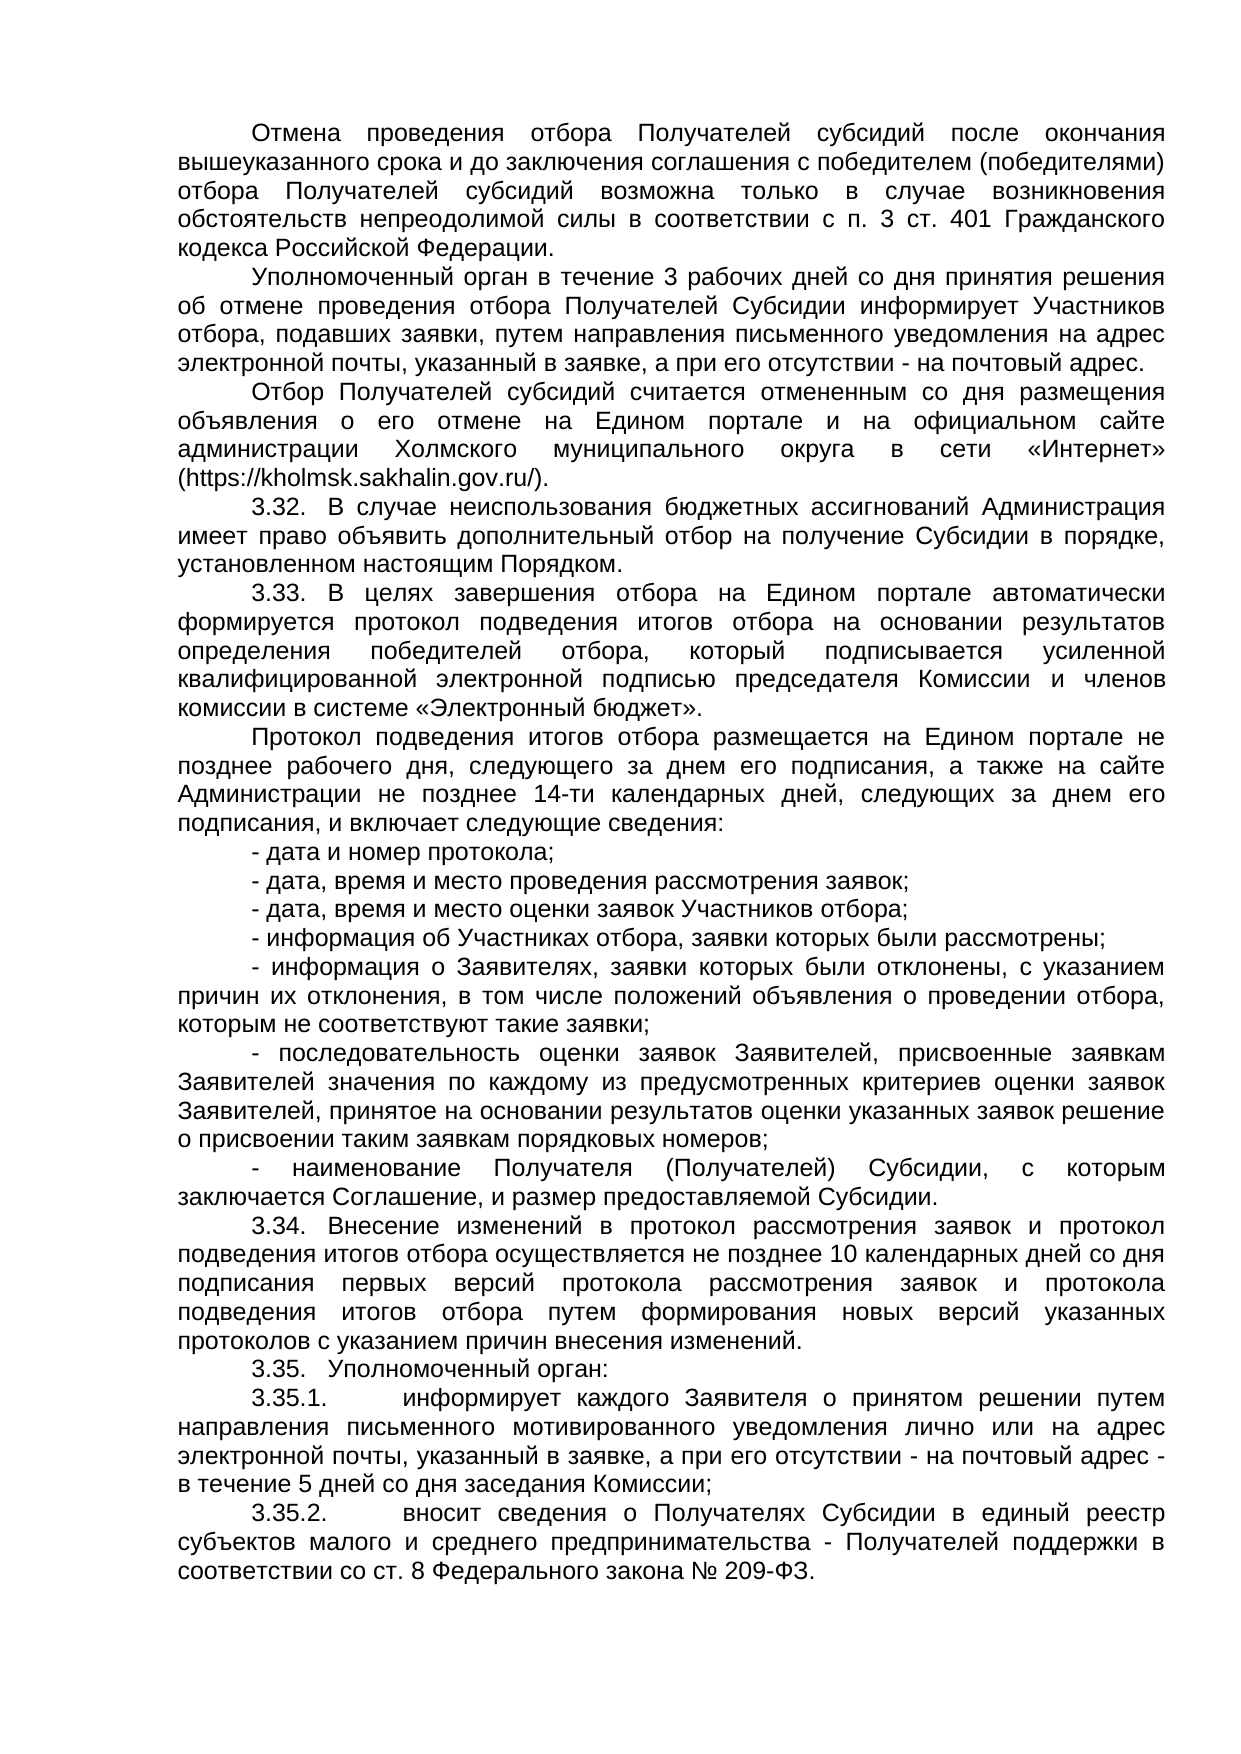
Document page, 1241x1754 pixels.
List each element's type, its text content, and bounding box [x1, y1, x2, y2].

list Отбор Получателей субсидий считается отмененным со дня размещения объявления о его отмене на Едином портале и на официальном сайте администрации Холмского муниципального округа в сети «Интернет» (https://kholmsk.sakhalin.gov.ru/). [177, 377, 1166, 492]
list - информация об Участниках отбора, заявки которых были рассмотрены; [177, 923, 1166, 952]
list Отмена проведения отбора Получателей субсидий после окончания вышеуказанного срока и до заключения соглашения с победителем (победителями) отбора Получателей субсидий возможна только в случае возникновения обстоятельств непреодолимой силы в соответствии с п. 3 ст. 401 Гражданского кодекса Российской Федерации. [177, 118, 1166, 262]
list В случае неиспользования бюджетных ассигнований Администрация имеет право объявить дополнительный отбор на получение Субсидии в порядке, установленном настоящим Порядком. [177, 492, 1166, 578]
list Уполномоченный орган: [177, 1354, 1166, 1383]
list вносит сведения о Получателях Субсидии в единый реестр субъектов малого и среднего предпринимательства - Получателей поддержки в соответствии со ст. 8 Федерального закона № 209-ФЗ. [177, 1498, 1166, 1584]
list - наименование Получателя (Получателей) Субсидии, с которым заключается Соглашение, и размер предоставляемой Субсидии. [177, 1153, 1166, 1211]
list - дата, время и место проведения рассмотрения заявок; [177, 866, 1166, 894]
list - дата и номер протокола; [177, 837, 1166, 866]
list - информация о Заявителях, заявки которых были отклонены, с указанием причин их отклонения, в том числе положений объявления о проведении отбора, которым не соответствуют такие заявки; [177, 952, 1166, 1038]
list Уполномоченный орган в течение 3 рабочих дней со дня принятия решения об отмене проведения отбора Получателей Субсидии информирует Участников отбора, подавших заявки, путем направления письменного уведомления на адрес электронной почты, указанный в заявке, а при его отсутствии - на почтовый адрес. [177, 262, 1166, 377]
list - последовательность оценки заявок Заявителей, присвоенные заявкам Заявителей значения по каждому из предусмотренных критериев оценки заявок Заявителей, принятое на основании результатов оценки указанных заявок решение о присвоении таким заявкам порядковых номеров; [177, 1038, 1166, 1153]
list Протокол подведения итогов отбора размещается на Едином портале не позднее рабочего дня, следующего за днем его подписания, а также на сайте Администрации не позднее 14-ти календарных дней, следующих за днем его подписания, и включает следующие сведения: [177, 722, 1166, 837]
list информирует каждого Заявителя о принятом решении путем направления письменного мотивированного уведомления лично или на адрес электронной почты, указанный в заявке, а при его отсутствии - на почтовый адрес - в течение 5 дней со дня заседания Комиссии; [177, 1383, 1166, 1498]
list - дата, время и место оценки заявок Участников отбора; [177, 894, 1166, 923]
list В целях завершения отбора на Едином портале автоматически формируется протокол подведения итогов отбора на основании результатов определения победителей отбора, который подписывается усиленной квалифицированной электронной подписью председателя Комиссии и членов комиссии в системе «Электронный бюджет». [177, 578, 1166, 722]
list Внесение изменений в протокол рассмотрения заявок и протокол подведения итогов отбора осуществляется не позднее 10 календарных дней со дня подписания первых версий протокола рассмотрения заявок и протокола подведения итогов отбора путем формирования новых версий указанных протоколов с указанием причин внесения изменений. [177, 1211, 1166, 1354]
